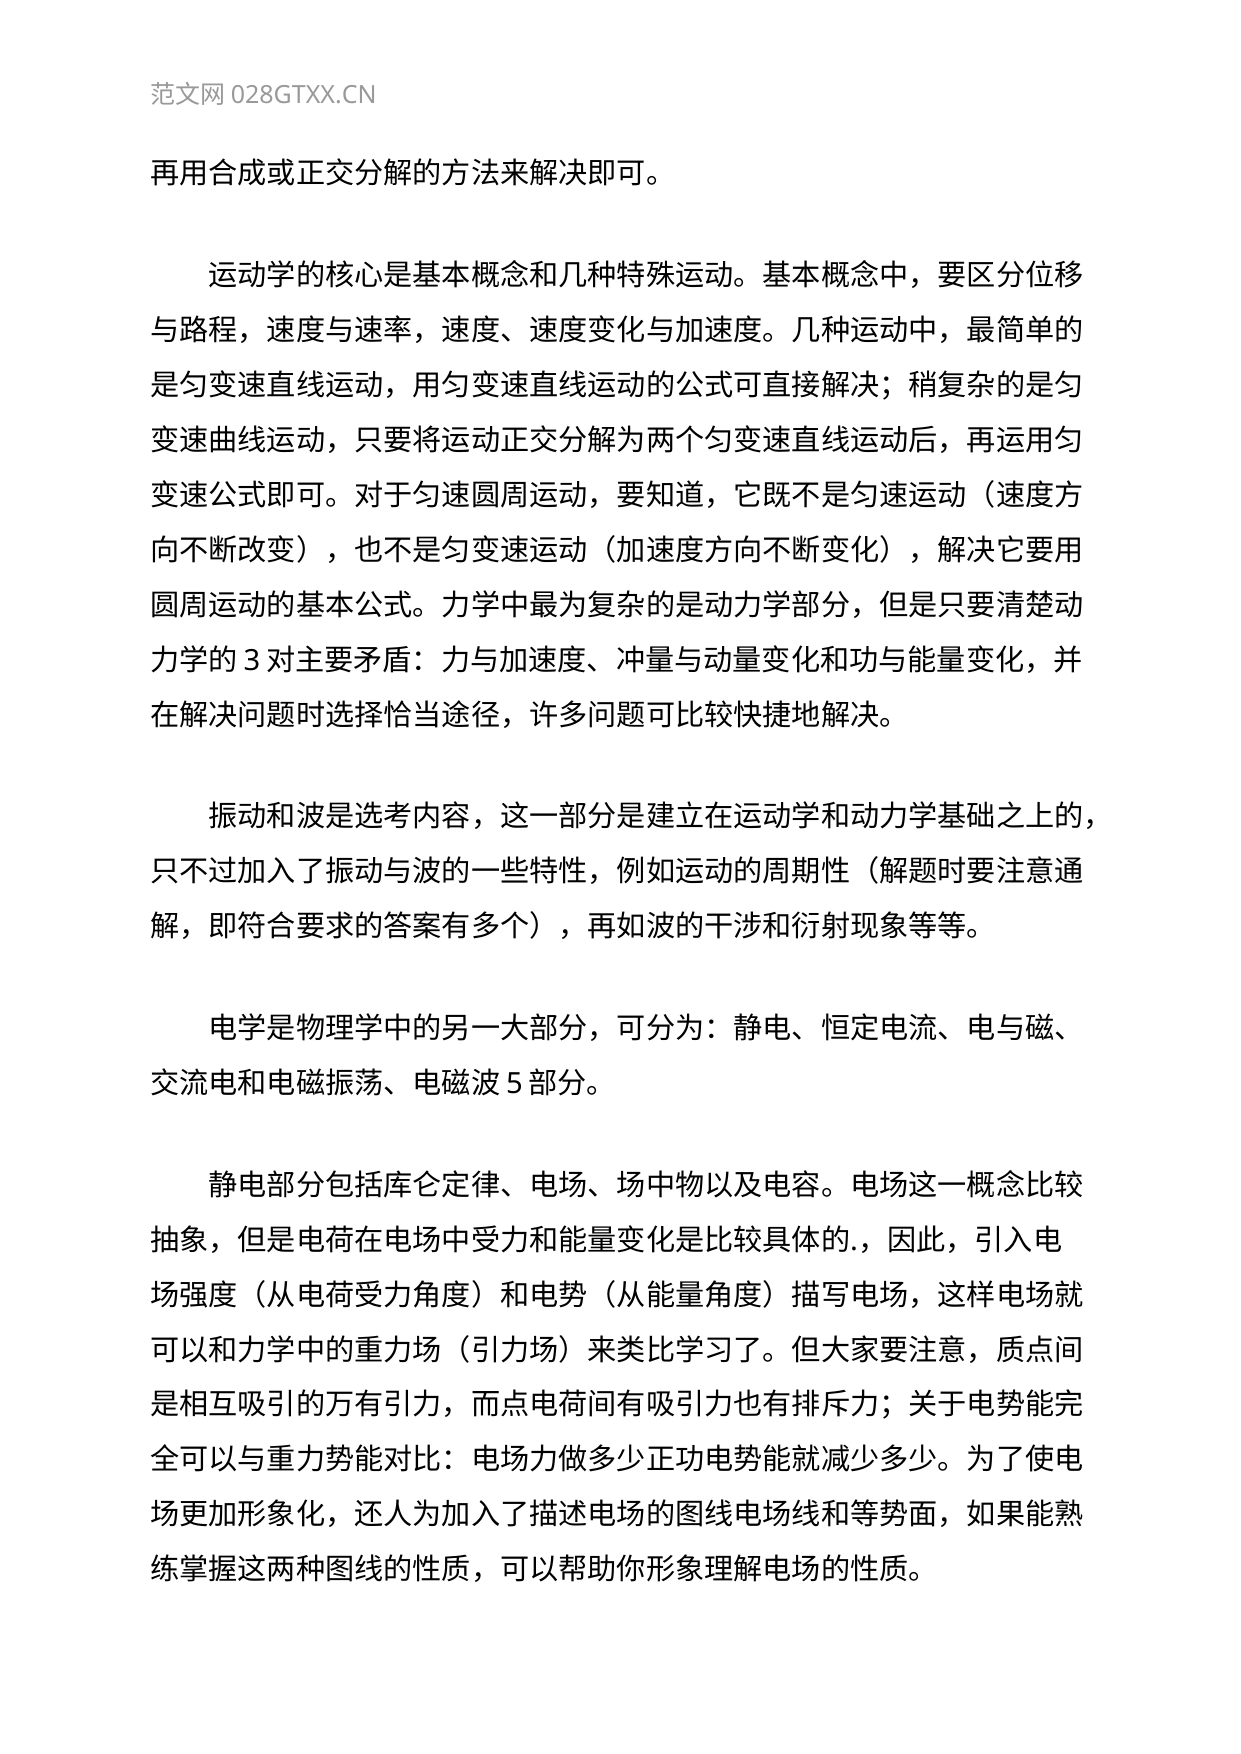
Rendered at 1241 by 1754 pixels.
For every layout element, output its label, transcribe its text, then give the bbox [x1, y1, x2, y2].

text 电学是物理学中的另一大部分，可分为：静电、恒定电流、电与磁、交流电和电磁振荡、电磁波5部分。 [150, 1004, 1090, 1102]
text 振动和波是选考内容，这一部分是建立在运动学和动力学基础之上的，只不过加入了振动与波的一些特性，例如运动的周期性（解题时要注意通解，即符合要求的答案有多个），再如波的干涉和衍射现象等等。 [150, 793, 1090, 945]
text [150, 150, 1090, 192]
text 运动学的核心是基本概念和几种特殊运动。基本概念中，要区分位移与路程，速度与速率，速度、速度变化与加速度。几种运动中，最简单的是匀变速直线运动，用匀变速直线运动的公式可直接解决；稍复杂的是匀变速曲线运动，只要将运动正交分解为两个匀变速直线运动后，再运用匀变速公式即可。对于匀速圆周运动，要知道，它既不是匀速运动（速度方向不断改变），也不是匀变速运动（加速度方向不断变化），解决它要用圆周运动的基本公式。力学中最为复杂的是动力学部分，但是只要清楚动力学的3对主要矛盾：力与加速度、冲量与动量变化和功与能量变化，并在解决问题时选择恰当途径，许多问题可比较快捷地解决。 [150, 252, 1090, 733]
text 静电部分包括库仑定律、电场、场中物以及电容。电场这一概念比较抽象，但是电荷在电场中受力和能量变化是比较具体的.，因此，引入电场强度（从电荷受力角度）和电势（从能量角度）描写电场，这样电场就可以和力学中的重力场（引力场）来类比学习了。但大家要注意，质点间是相互吸引的万有引力，而点电荷间有吸引力也有排斥力；关于电势能完全可以与重力势能对比：电场力做多少正功电势能就减少多少。为了使电场更加形象化，还人为加入了描述电场的图线电场线和等势面，如果能熟练掌握这两种图线的性质，可以帮助你形象理解电场的性质。 [150, 1161, 1090, 1588]
